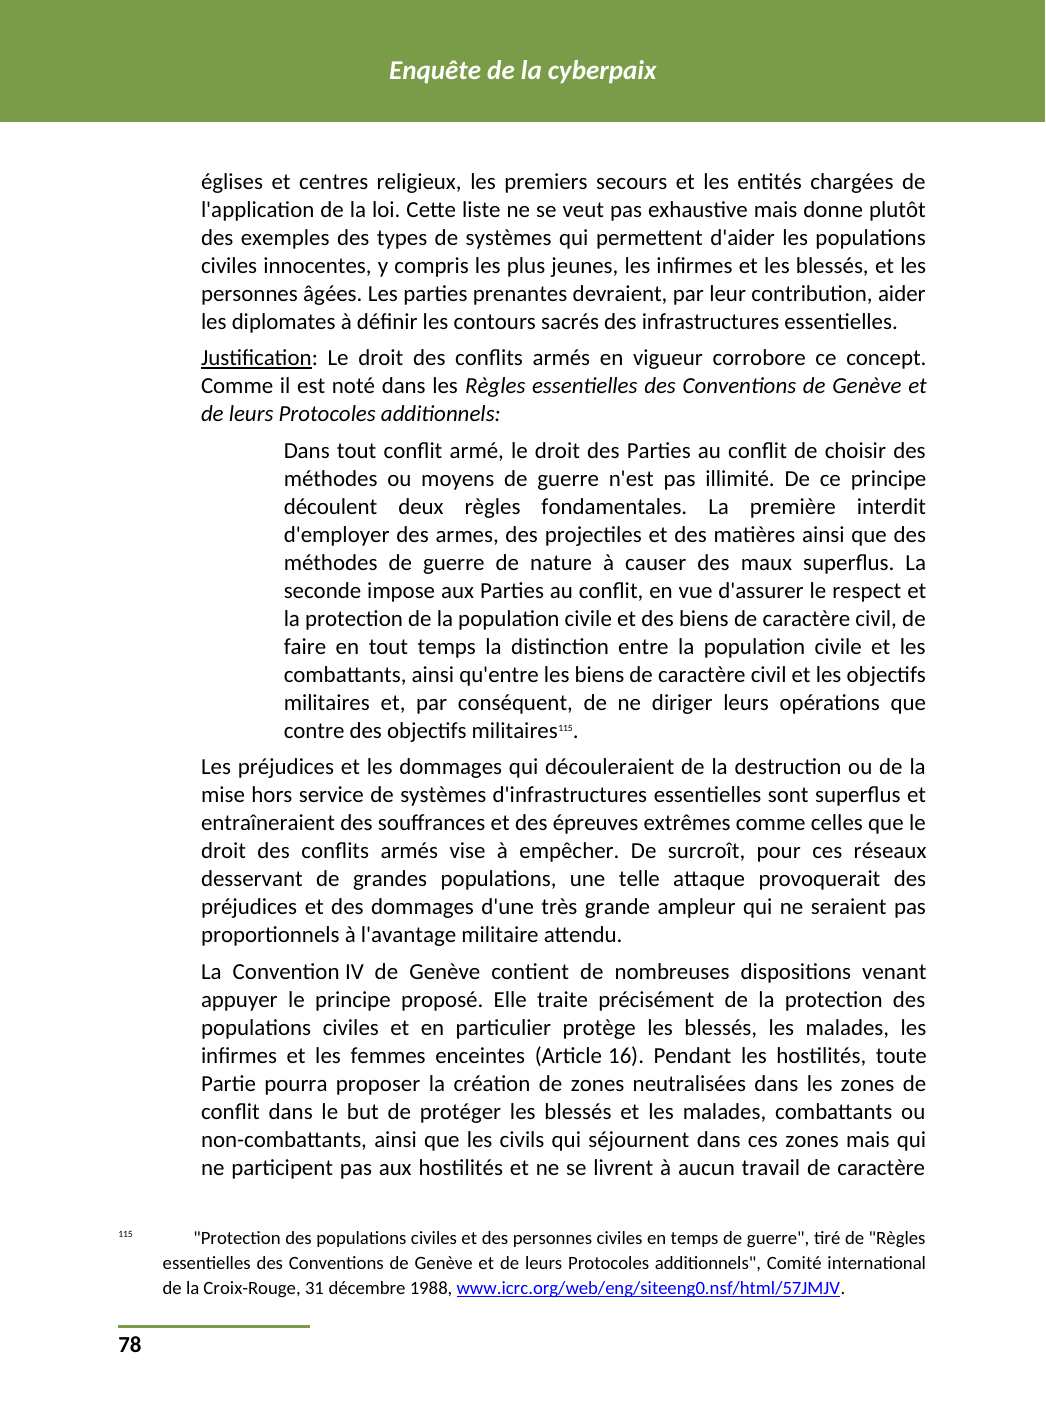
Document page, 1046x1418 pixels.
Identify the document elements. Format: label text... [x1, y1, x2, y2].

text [118, 957, 927, 1181]
text Les infrastructures essentielles protégées seraient celles qui sous-tendent, par exemple, les hôpitaux et les établissements médicaux, les logements assistés, les systèmes financiers, les systèmes maintenant les personnes en vie et les appareils médicaux essentiels, les chaînes d'approvisionnement, les transports, les émissions d'information, les établissements d'éducation, les églises et centres religieux, les premiers secours et les entités chargées de l'application de la loi. Cette liste ne se veut pas exhaustive mais donne plutôt des exemples des types de systèmes qui permettent d'aider les populations civiles innocentes, y compris les plus jeunes, les infirmes et les blessés, et les personnes âgées. Les parties prenantes devraient, par leur contribution, aider les diplomates à définir les contours sacrés des infrastructures essentielles. [118, 167, 927, 335]
text Dans tout conflit armé, le droit des Parties au conflit de choisir des méthodes ou moyens de guerre n'est pas illimité. De ce principe découlent deux règles fondamentales. La première interdit d'employer des armes, des projectiles et des matières ainsi que des méthodes de guerre de nature à causer des maux superflus. La seconde impose aux Parties au conflit, en vue d'assurer le respect et la protection de la population civile et des biens de caractère civil, de faire en tout temps la distinction entre la population civile et les combattants, ainsi qu'entre les biens de caractère civil et les objectifs militaires et, par conséquent, de ne diriger leurs opérations que contre des objectifs militaires. [242, 436, 927, 744]
text Les préjudices et les dommages qui découleraient de la destruction ou de la mise hors service de systèmes d'infrastructures essentielles sont superflus et entraîneraient des souffrances et des épreuves extrêmes comme celles que le droit des conflits armés vise à empêcher. De surcroît, pour ces réseaux desservant de grandes populations, une telle attaque provoquerait des préjudices et des dommages d'une très grande ampleur qui ne seraient pas proportionnels à l'avantage militaire attendu. [118, 752, 927, 948]
text Justification: Le droit des conflits armés en vigueur corrobore ce concept. Comme il est noté dans les Règles essentielles des Conventions de Genève et de leurs Protocoles additionnels: [118, 343, 927, 427]
